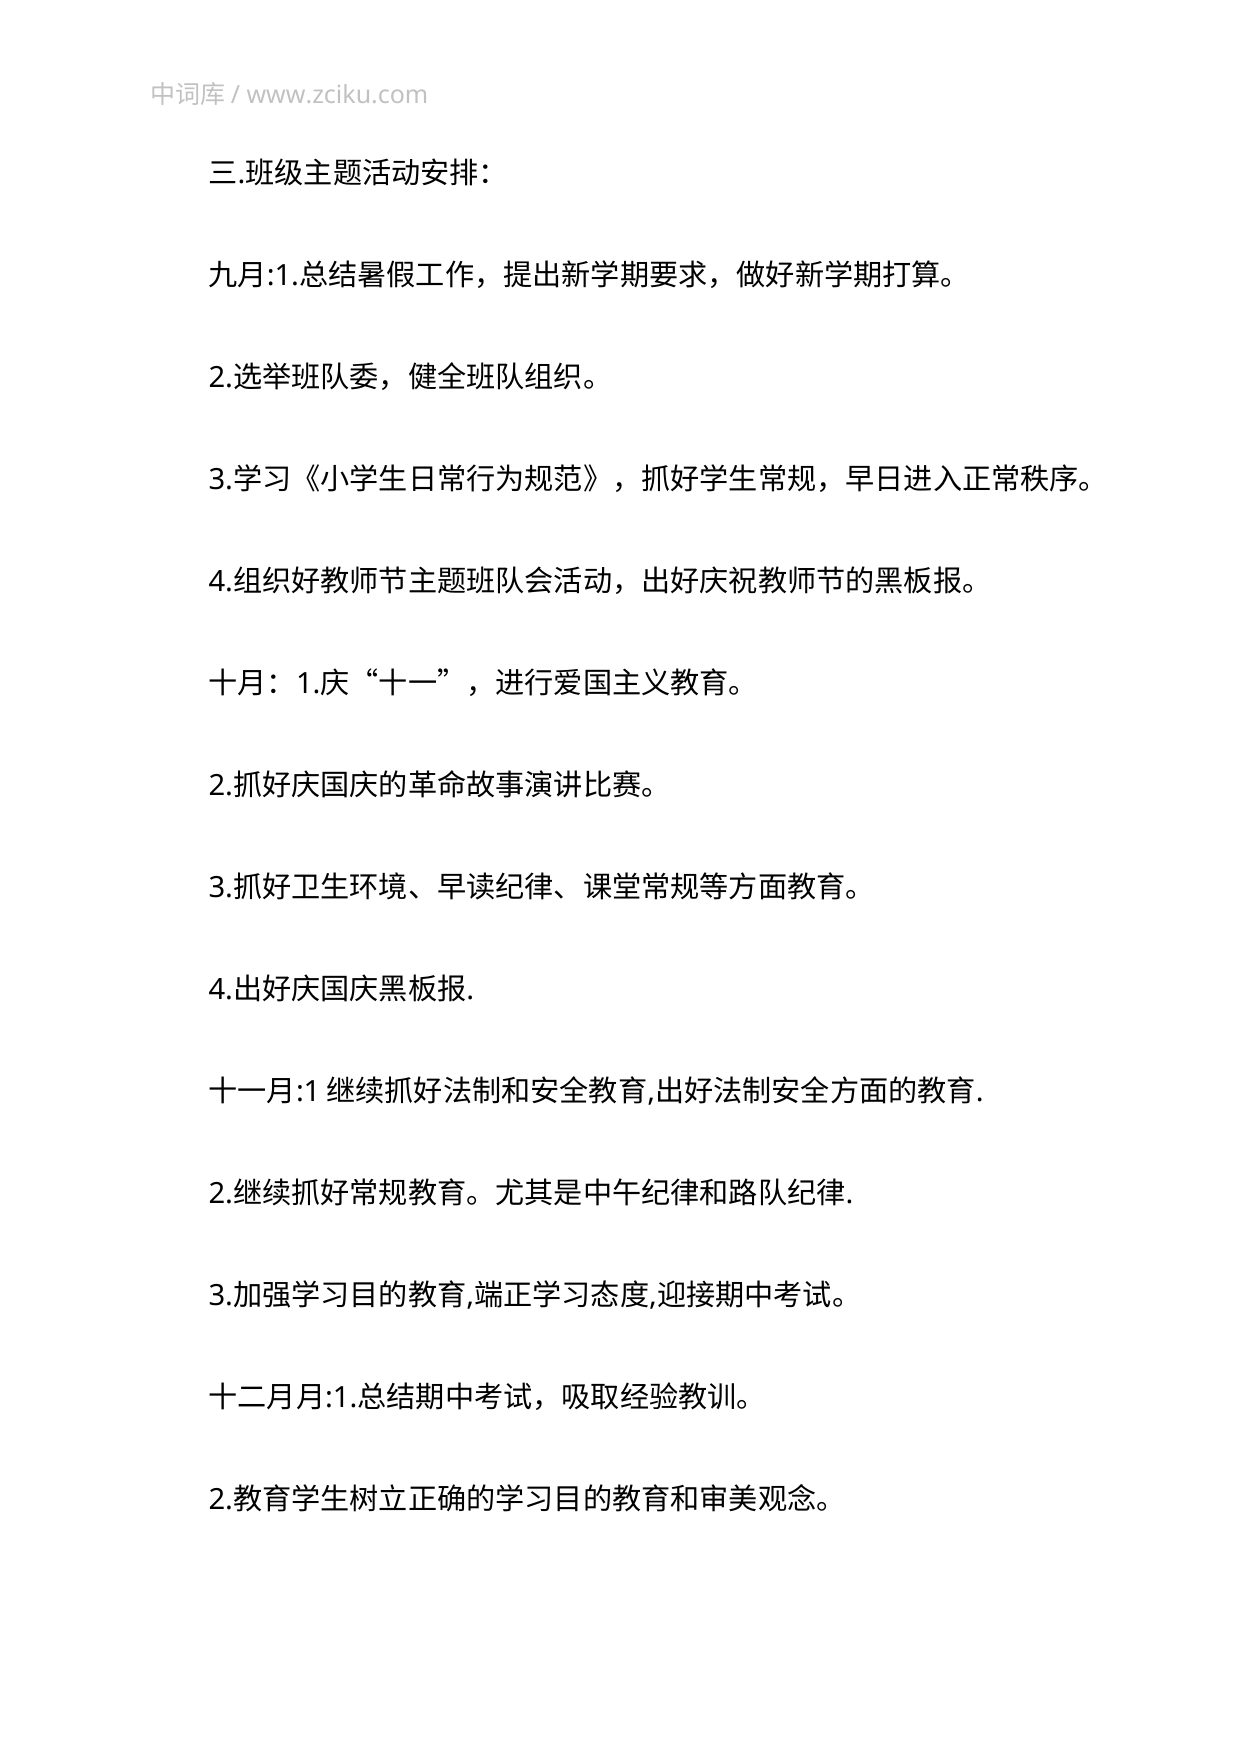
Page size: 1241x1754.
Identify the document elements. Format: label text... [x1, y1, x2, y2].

text 十一月:1继续抓好法制和安全教育,出好法制安全方面的教育. [150, 1068, 1090, 1110]
text 九月:1.总结暑假工作，提出新学期要求，做好新学期打算。 [150, 252, 1090, 294]
text 3.加强学习目的教育,端正学习态度,迎接期中考试。 [150, 1272, 1090, 1314]
text 2.继续抓好常规教育。尤其是中午纪律和路队纪律. [150, 1170, 1090, 1212]
text 3.学习《小学生日常行为规范》，抓好学生常规，早日进入正常秩序。 [150, 456, 1090, 498]
text 3.抓好卫生环境、早读纪律、课堂常规等方面教育。 [150, 864, 1090, 906]
text 十月：1.庆“十一”，进行爱国主义教育。 [150, 660, 1090, 702]
text 2.教育学生树立正确的学习目的教育和审美观念。 [150, 1476, 1090, 1518]
text 4.组织好教师节主题班队会活动，出好庆祝教师节的黑板报。 [150, 558, 1090, 600]
text 4.出好庆国庆黑板报. [150, 966, 1090, 1008]
text 三.班级主题活动安排： [150, 150, 1090, 192]
text 十二月月:1.总结期中考试，吸取经验教训。 [150, 1374, 1090, 1416]
text 2.抓好庆国庆的革命故事演讲比赛。 [150, 762, 1090, 804]
text 2.选举班队委，健全班队组织。 [150, 354, 1090, 396]
